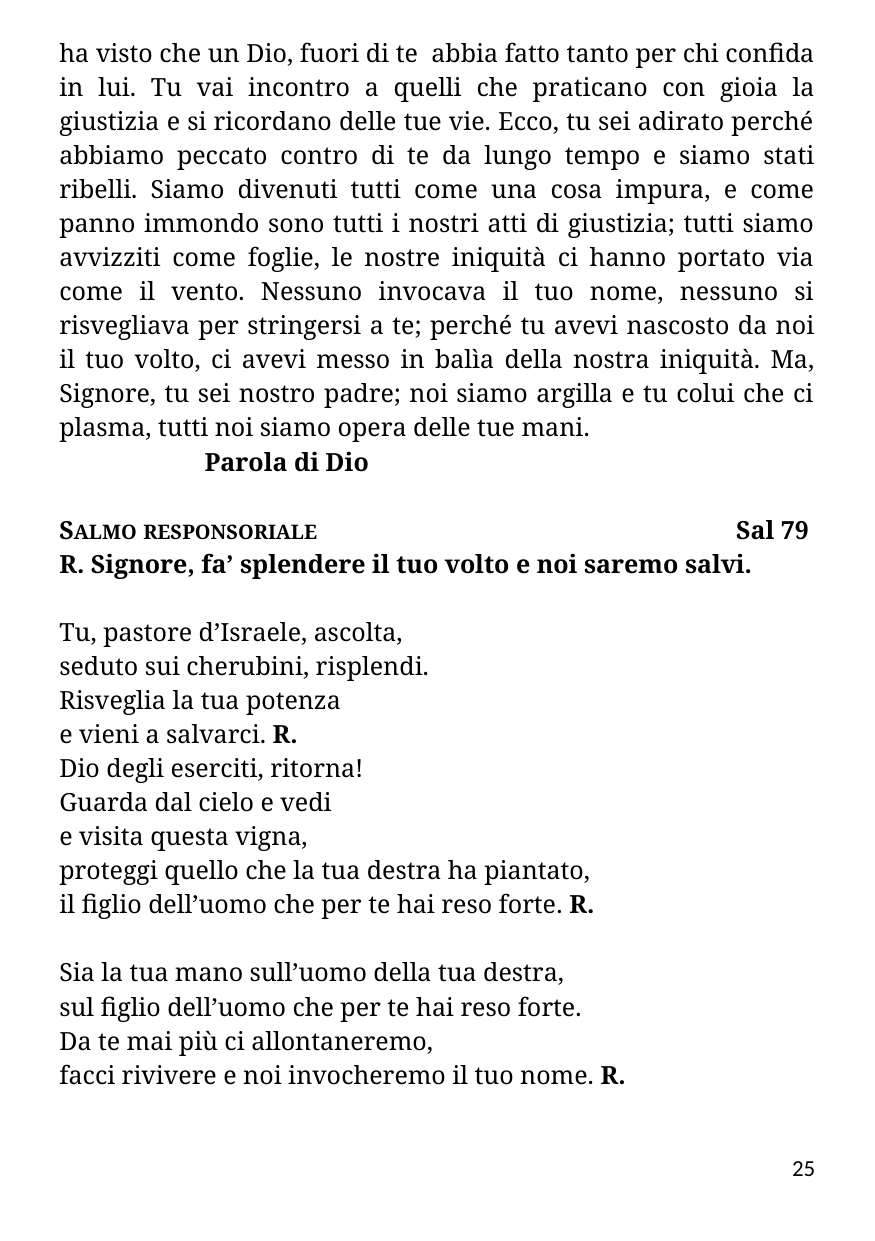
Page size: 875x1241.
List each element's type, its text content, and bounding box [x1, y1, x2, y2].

text e vieni a salvarci. R. [59, 717, 815, 751]
text il figlio dell’uomo che per te hai reso forte. R. [59, 887, 815, 921]
text seduto sui cherubini, risplendi. [59, 648, 815, 683]
text R. Signore, fa’ splendere il tuo volto e noi saremo salvi. [59, 546, 815, 580]
text Sia la tua mano sull’uomo della tua destra, [59, 955, 815, 989]
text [59, 35, 815, 478]
text Guarda dal cielo e vedi [59, 785, 815, 819]
text facci rivivere e noi invocheremo il tuo nome. R. [59, 1057, 815, 1091]
text Dio degli eserciti, ritorna! [59, 751, 815, 785]
text Salmo responsoriale Sal 79 [59, 512, 815, 546]
text Risveglia la tua potenza [59, 683, 815, 717]
text Tu, pastore d’Israele, ascolta, [59, 614, 815, 648]
text sul figlio dell’uomo che per te hai reso forte. [59, 989, 815, 1023]
text Da te mai più ci allontaneremo, [59, 1023, 815, 1057]
text proteggi quello che la tua destra ha piantato, [59, 853, 815, 887]
text e visita questa vigna, [59, 819, 815, 853]
